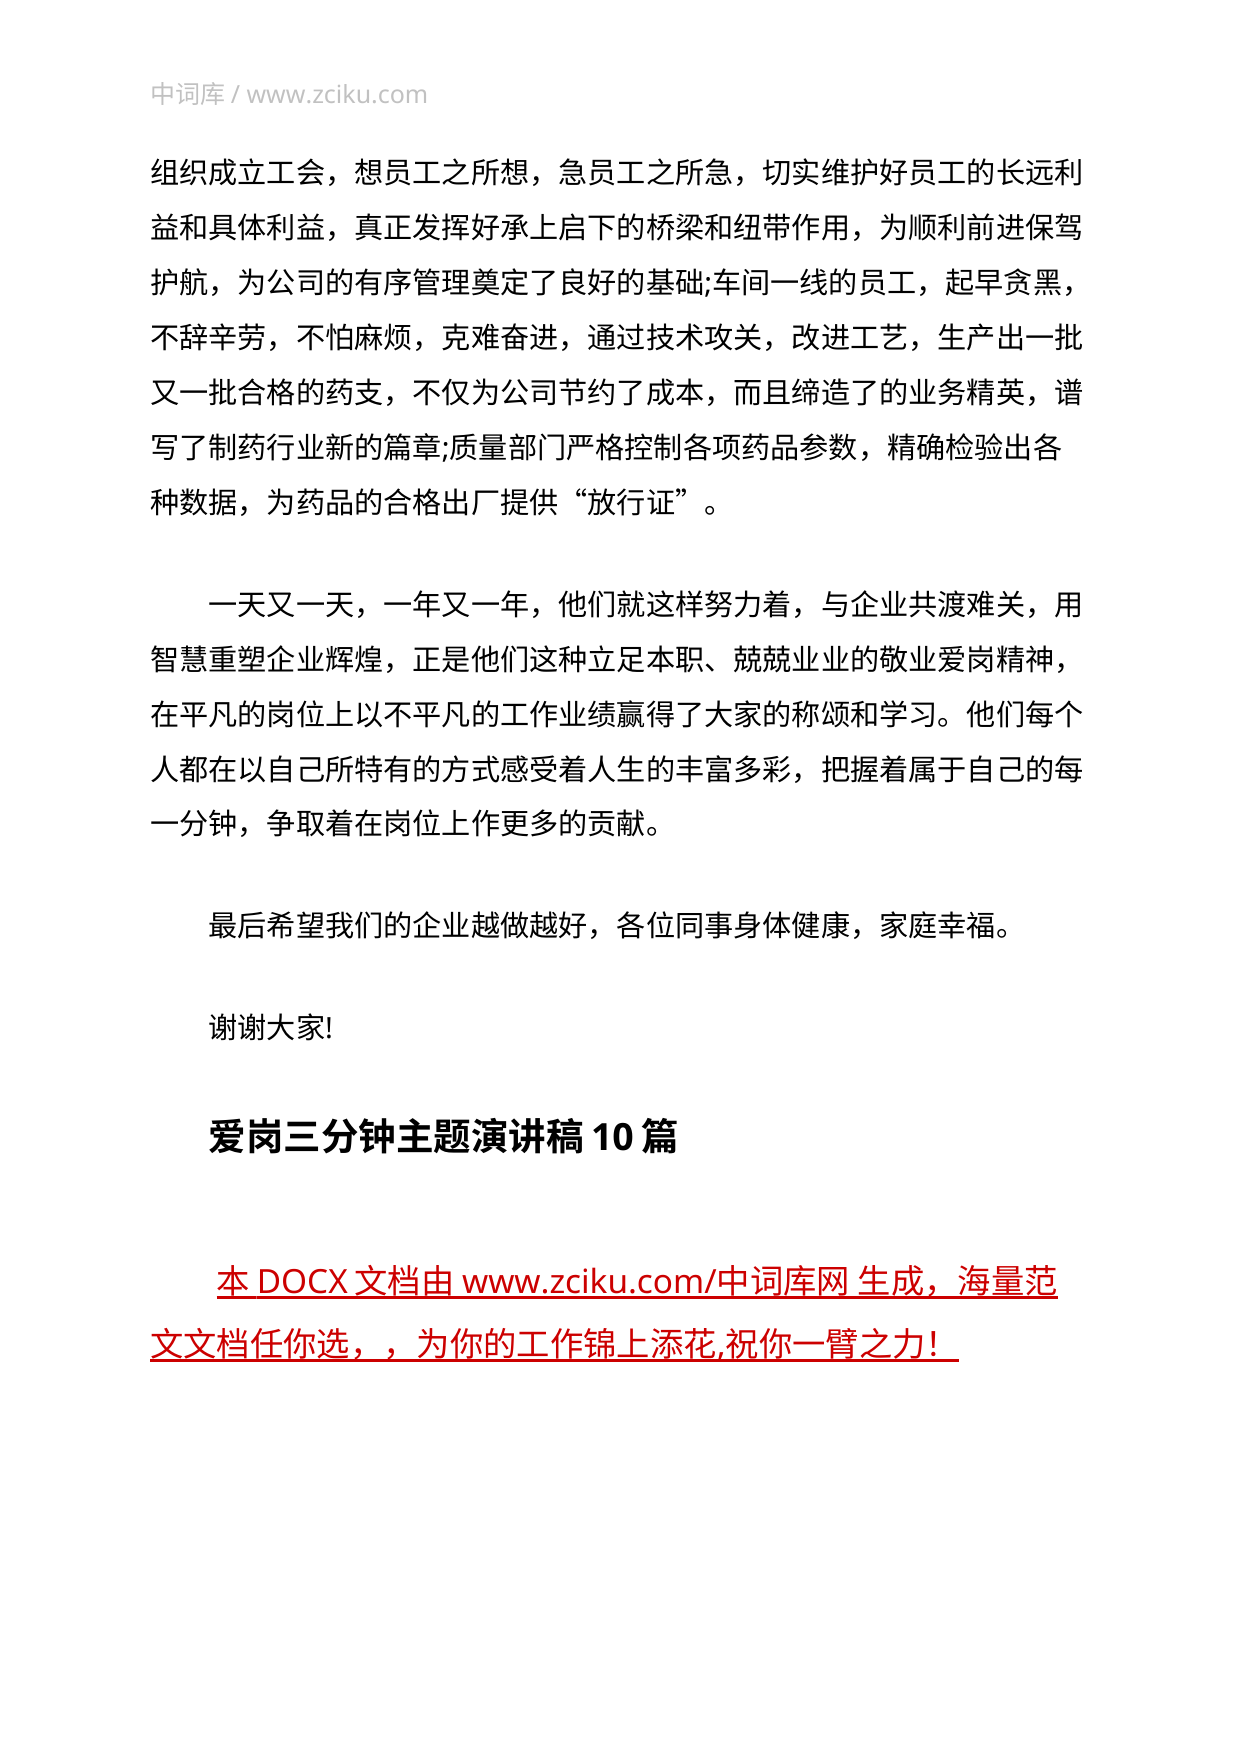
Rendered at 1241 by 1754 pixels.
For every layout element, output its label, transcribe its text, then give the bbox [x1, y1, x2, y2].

text 爱岗三分钟主题演讲稿10篇 [150, 1106, 1090, 1161]
text 谢谢大家! [150, 1004, 1090, 1047]
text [150, 150, 1090, 522]
text 本DOCX文档由 www.zciku.com/中词库网 生成，海量范文文档任你选，，为你的工作锦上添花,祝你一臂之力！ [150, 1255, 1090, 1367]
text 最后希望我们的企业越做越好，各位同事身体健康，家庭幸福。 [150, 903, 1090, 945]
text 一天又一天，一年又一年，他们就这样努力着，与企业共渡难关，用智慧重塑企业辉煌，正是他们这种立足本职、兢兢业业的敬业爱岗精神，在平凡的岗位上以不平凡的工作业绩赢得了大家的称颂和学习。他们每个人都在以自己所特有的方式感受着人生的丰富多彩，把握着属于自己的每一分钟，争取着在岗位上作更多的贡献。 [150, 581, 1090, 843]
